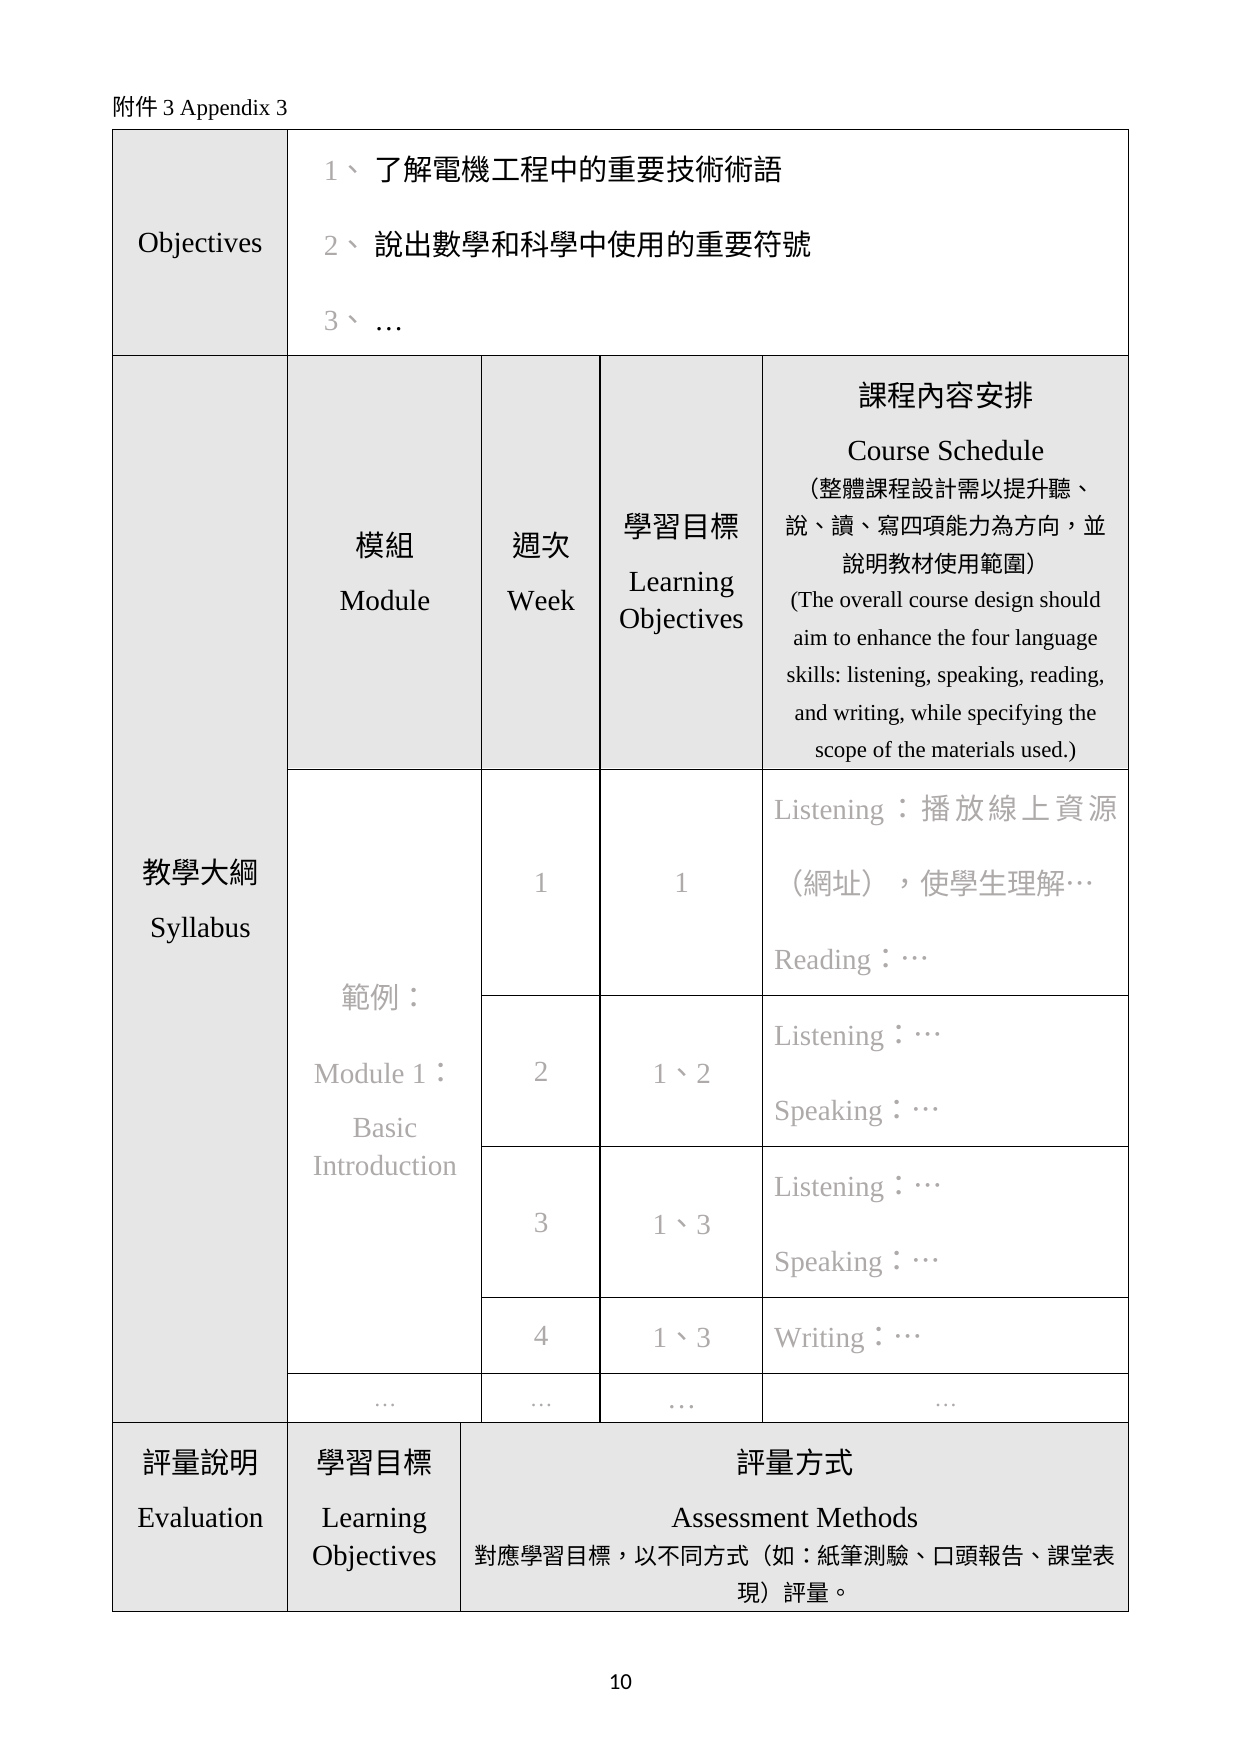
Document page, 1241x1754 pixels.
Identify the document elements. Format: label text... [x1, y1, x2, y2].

table_cell … [482, 1374, 599, 1422]
table_cell Listening：… Speaking：… [763, 1147, 1128, 1297]
table_cell 1 [601, 770, 762, 994]
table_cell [113, 130, 287, 355]
table_cell 4 [482, 1298, 599, 1373]
table_cell 評量說明 Evaluation [113, 1423, 287, 1611]
table_cell 課程內容安排 Course Schedule （整體課程設計需以提升聽、說、讀、寫四項能力為方向，並說明教材使用範圍） (The overall course design should aim to enhance the four language skills: listening, speaking, reading, and writing, while specifying the scope of the materials used.) [763, 356, 1128, 768]
table_cell 1、2 [601, 996, 762, 1146]
table_cell Listening：… Speaking：… [763, 996, 1128, 1146]
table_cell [461, 1423, 1128, 1611]
table_cell 2 [482, 996, 599, 1146]
table_cell 3 [482, 1147, 599, 1297]
table_cell Writing：… [763, 1298, 1128, 1373]
table_cell 學習目標 Learning Objectives [601, 356, 762, 768]
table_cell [288, 130, 1128, 355]
table_cell 週次 Week [482, 356, 599, 768]
table_cell … [763, 1374, 1128, 1422]
table_cell … [288, 1374, 481, 1422]
table_cell 1、3 [601, 1298, 762, 1373]
table_cell … [601, 1374, 762, 1422]
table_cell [288, 1423, 460, 1611]
table_cell 教學大綱 Syllabus [113, 356, 287, 1422]
table_cell 1 [482, 770, 599, 994]
table_cell 模組 Module [288, 356, 481, 768]
table_cell Listening：播放線上資源（網址），使學生理解… Reading：… [763, 770, 1128, 994]
table_cell 1、3 [601, 1147, 762, 1297]
table_cell 範例： Module 1：Basic Introduction [288, 770, 481, 1373]
